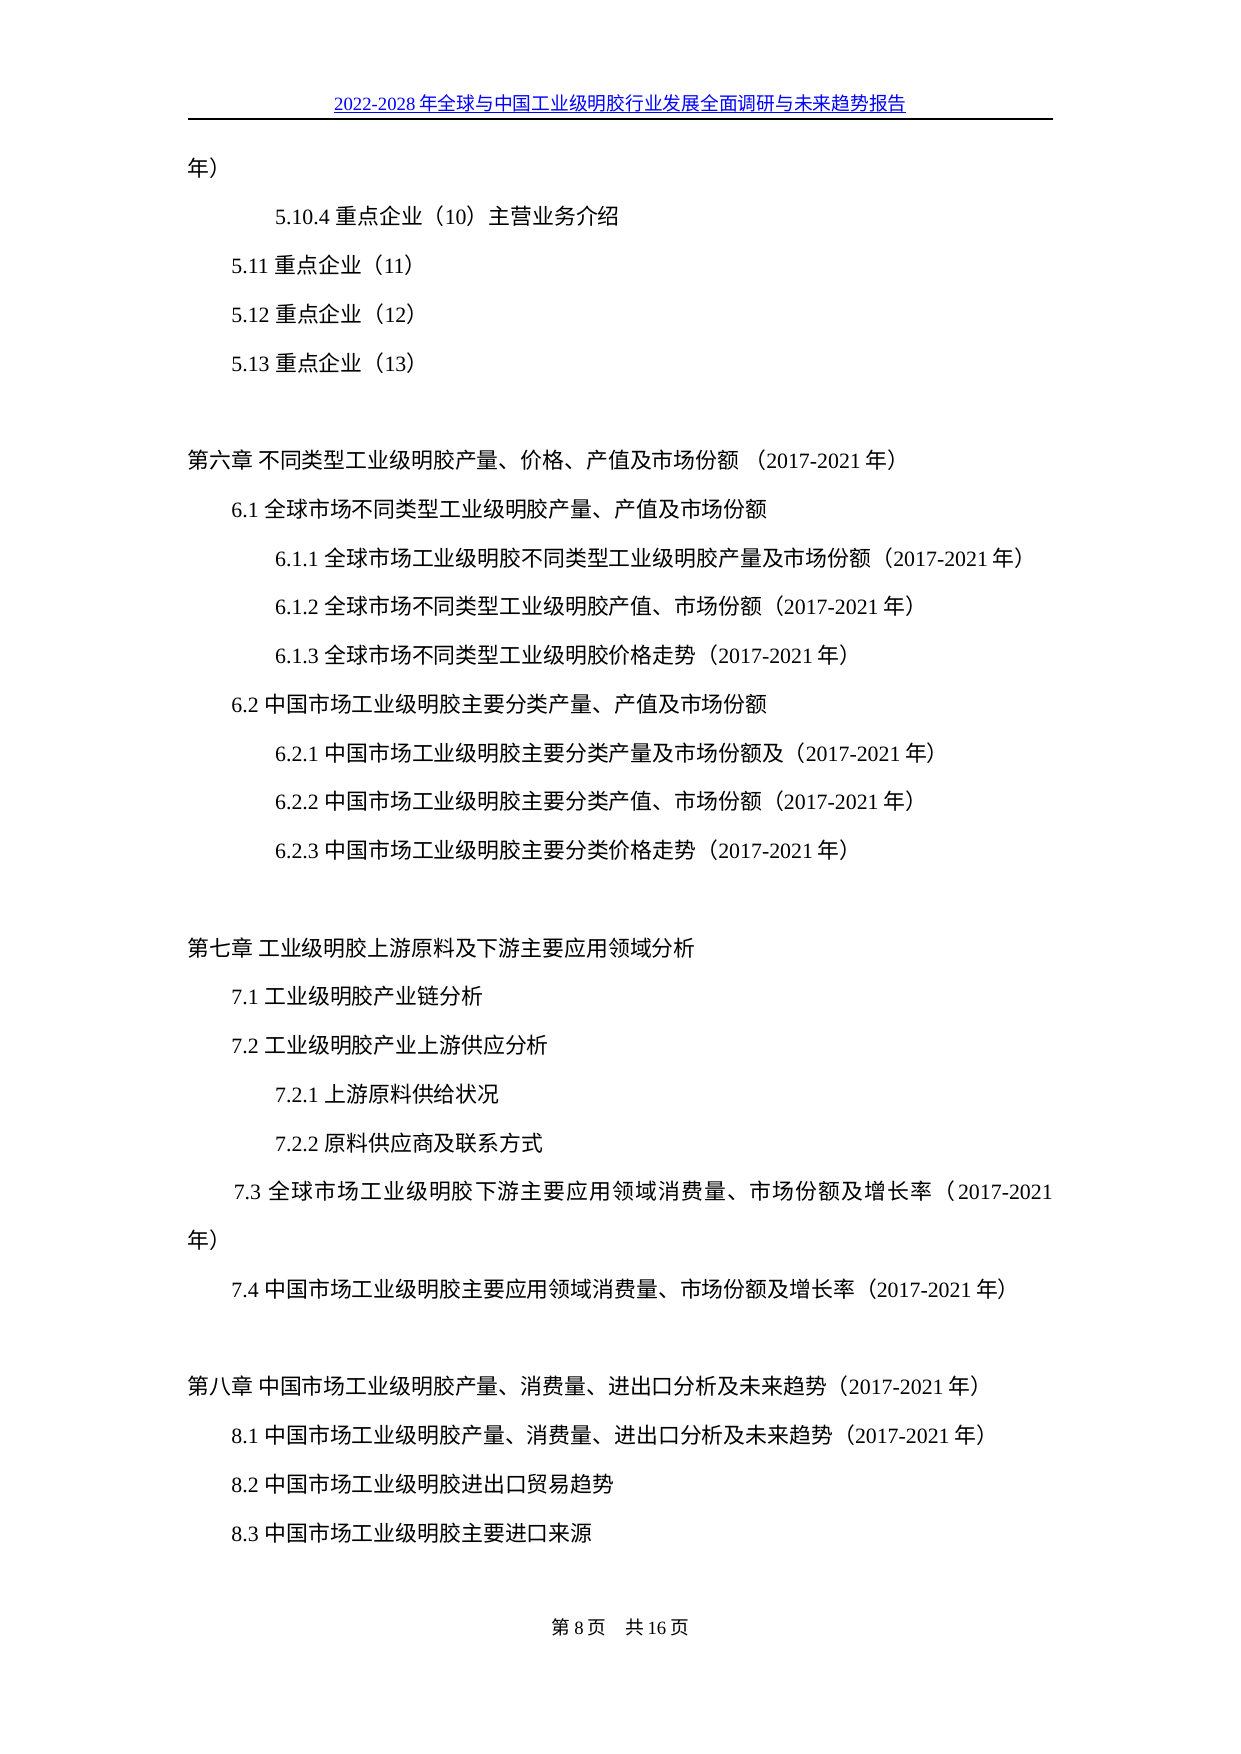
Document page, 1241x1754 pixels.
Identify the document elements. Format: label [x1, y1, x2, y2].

text [187, 150, 1053, 1548]
